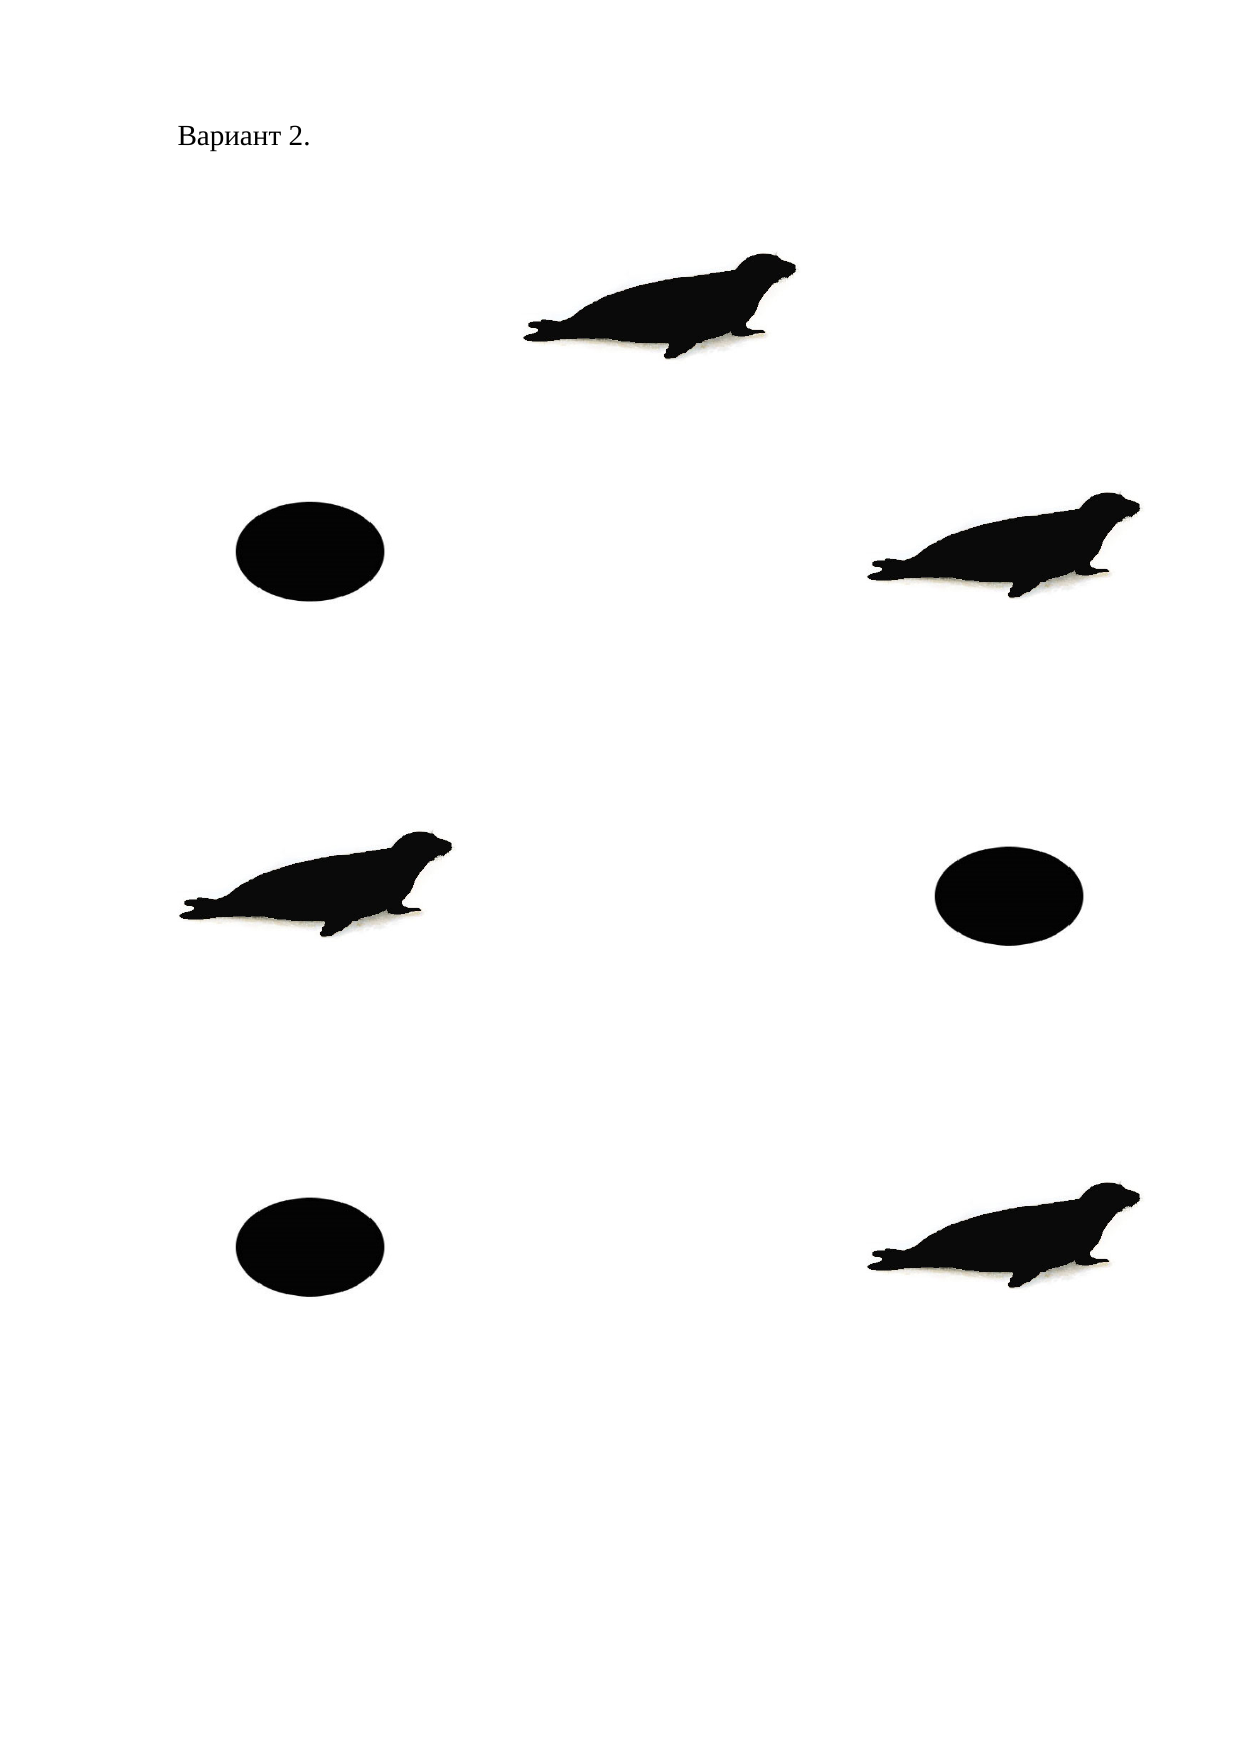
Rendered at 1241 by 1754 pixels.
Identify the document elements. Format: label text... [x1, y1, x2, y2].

table_cell [660, 411, 1163, 783]
text Вариант 2. [177, 118, 1152, 152]
table_cell [660, 1135, 1163, 1366]
table_header [166, 178, 1163, 411]
table_cell [166, 411, 659, 783]
picture [177, 466, 453, 650]
picture [177, 1162, 453, 1345]
picture [521, 233, 808, 378]
table_cell [660, 784, 1163, 1134]
picture [865, 472, 1152, 617]
picture [876, 811, 1152, 994]
picture [177, 811, 464, 956]
table_cell [166, 1135, 659, 1366]
picture [865, 1162, 1152, 1307]
table_cell [166, 784, 659, 1134]
